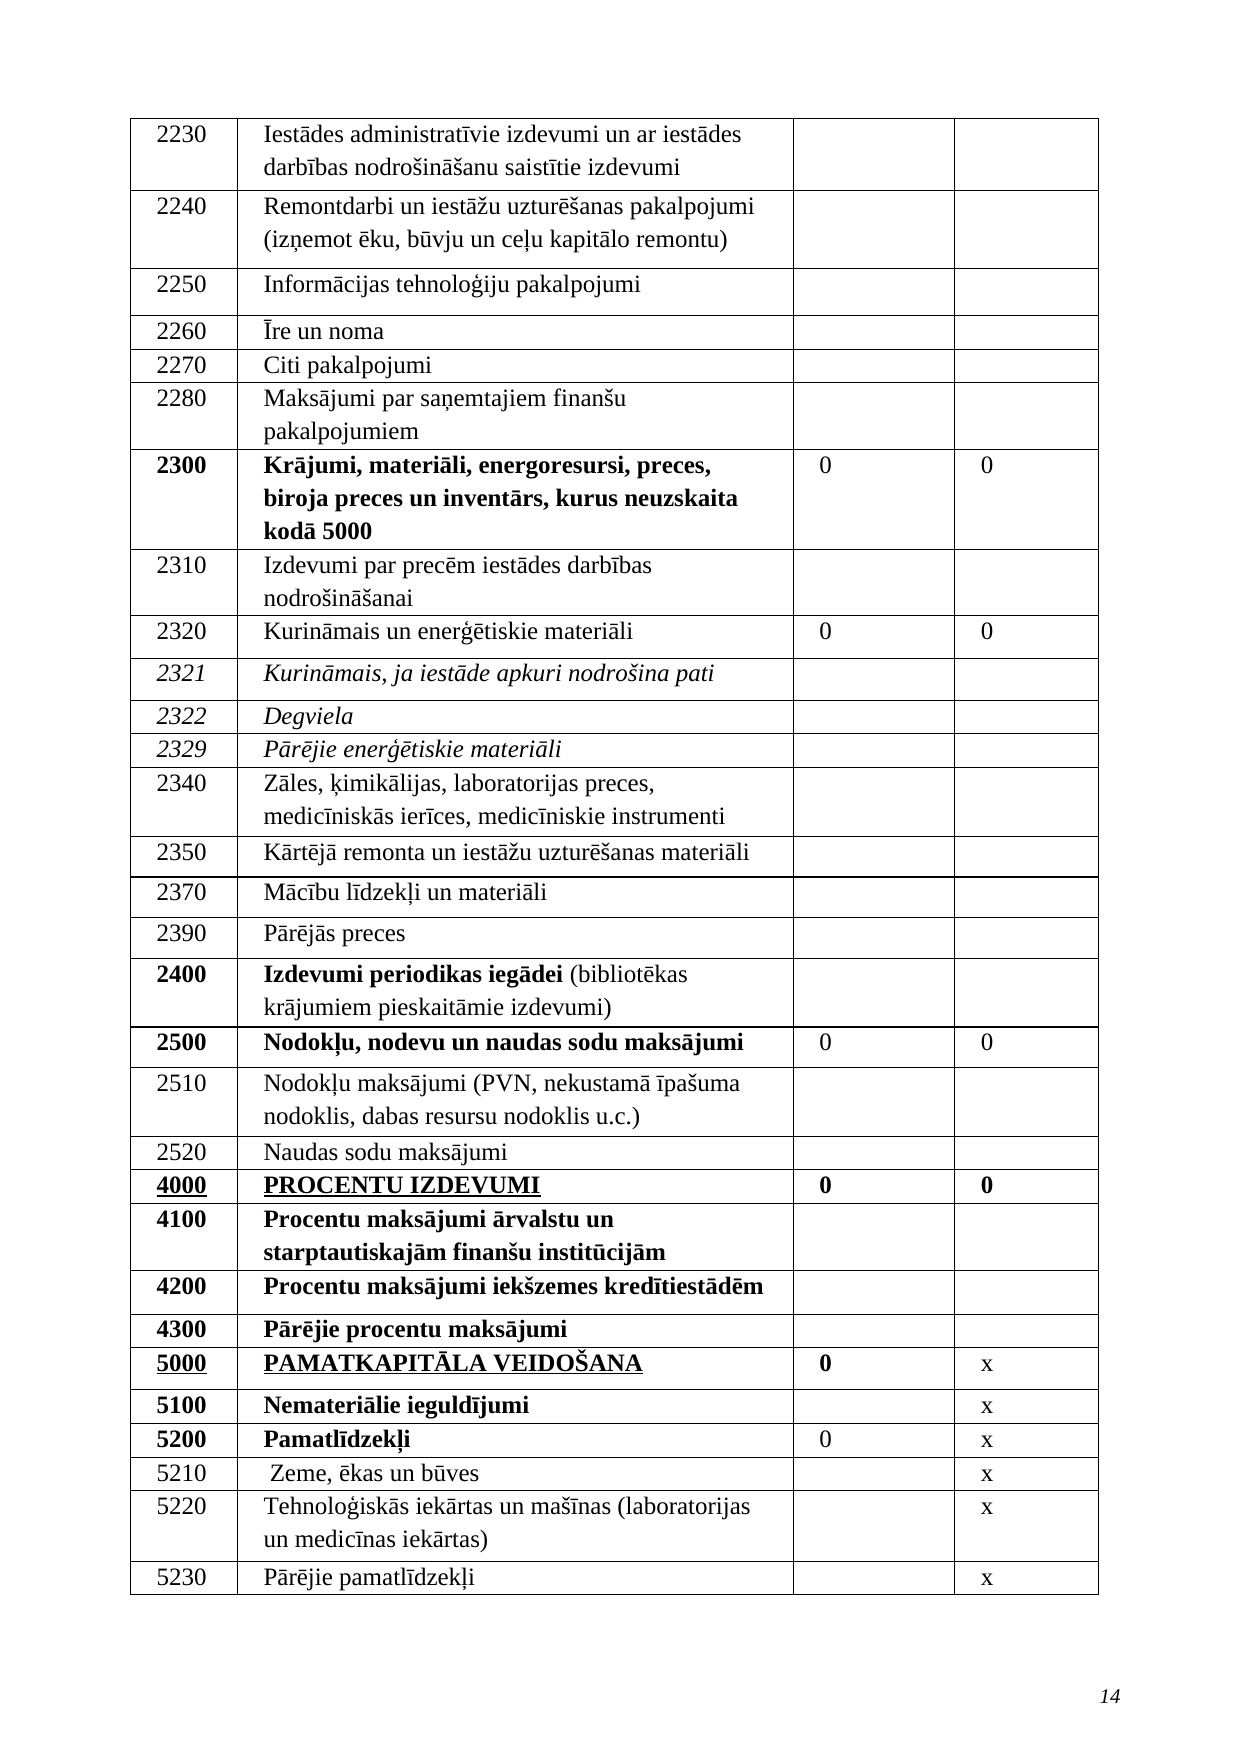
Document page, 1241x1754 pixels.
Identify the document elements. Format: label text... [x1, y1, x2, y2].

table_cell [955, 837, 1098, 876]
table_cell 0 [955, 450, 1098, 549]
table_cell Iestādes administratīvie izdevumi un ar iestādes darbības nodrošināšanu saistītie izdevumi [238, 119, 793, 190]
table_cell Procentu maksājumi iekšzemes kredītiestādēm [238, 1271, 793, 1313]
table_cell x [955, 1348, 1098, 1389]
table_cell [794, 659, 954, 700]
table_cell 4000 [131, 1170, 237, 1203]
table_cell 5220 [131, 1491, 237, 1561]
table_cell [955, 269, 1098, 315]
table_cell [794, 837, 954, 876]
table_cell 5100 [131, 1390, 237, 1423]
table_cell 2400 [131, 959, 237, 1026]
table_cell Zeme, ēkas un būves [238, 1458, 793, 1490]
table_cell 2500 [131, 1028, 237, 1067]
table_cell 2340 [131, 768, 237, 836]
table_cell [955, 191, 1098, 268]
table_cell [955, 1068, 1098, 1136]
table_cell Kurināmais, ja iestāde apkuri nodrošina pati [238, 659, 793, 700]
table_cell 2300 [131, 450, 237, 549]
table_cell [794, 1315, 954, 1347]
table_cell Kārtējā remonta un iestāžu uzturēšanas materiāli [238, 837, 793, 876]
table_cell Kurināmais un enerģētiskie materiāli [238, 616, 793, 657]
table_cell [794, 1137, 954, 1169]
table_cell Procentu maksājumi ārvalstu un starptautiskajām finanšu institūcijām [238, 1204, 793, 1270]
table_cell [955, 734, 1098, 767]
table_cell [794, 878, 954, 917]
table_cell x [955, 1491, 1098, 1561]
table_cell [794, 768, 954, 836]
table_cell [955, 878, 1098, 917]
table_cell 0 [955, 1028, 1098, 1067]
table_cell Tehnoloģiskās iekārtas un mašīnas (laboratorijas un medicīnas iekārtas) [238, 1491, 793, 1561]
table_cell Krājumi, materiāli, energoresursi, preces, biroja preces un inventārs, kurus neuzskaita kodā 5000 [238, 450, 793, 549]
table_cell [794, 350, 954, 382]
table_cell [955, 959, 1098, 1026]
table_cell Zāles, ķimikālijas, laboratorijas preces, medicīniskās ierīces, medicīniskie instrumenti [238, 768, 793, 836]
table_cell Pārējie procentu maksājumi [238, 1315, 793, 1347]
table_cell 5210 [131, 1458, 237, 1490]
table_cell 2322 [131, 701, 237, 733]
table_cell Pārējās preces [238, 918, 793, 958]
table_cell 4100 [131, 1204, 237, 1270]
table_cell [955, 1315, 1098, 1347]
table_cell 0 [794, 1028, 954, 1067]
table_cell Informācijas tehnoloģiju pakalpojumi [238, 269, 793, 315]
table_cell Pārējie enerģētiskie materiāli [238, 734, 793, 767]
table_cell 2390 [131, 918, 237, 958]
table_cell x [955, 1458, 1098, 1490]
table_cell [955, 350, 1098, 382]
table_cell x [955, 1424, 1098, 1457]
table_cell 2370 [131, 878, 237, 917]
table_cell [794, 119, 954, 190]
table_cell Izdevumi periodikas iegādei (bibliotēkas krājumiem pieskaitāmie izdevumi) [238, 959, 793, 1026]
table_cell [955, 316, 1098, 349]
table_cell [955, 701, 1098, 733]
table_cell 2320 [131, 616, 237, 657]
table_cell 2250 [131, 269, 237, 315]
table_cell [794, 1458, 954, 1490]
table_cell Īre un noma [238, 316, 793, 349]
table_cell 4200 [131, 1271, 237, 1313]
table_cell Pārējie pamatlīdzekļi [238, 1562, 793, 1594]
table_cell Nodokļu, nodevu un naudas sodu maksājumi [238, 1028, 793, 1067]
table_cell Naudas sodu maksājumi [238, 1137, 793, 1169]
table_cell 5000 [131, 1348, 237, 1389]
table_cell 2321 [131, 659, 237, 700]
table_cell 0 [794, 450, 954, 549]
table_cell x [955, 1562, 1098, 1594]
table_cell 5230 [131, 1562, 237, 1594]
table_cell [955, 659, 1098, 700]
table_cell 0 [794, 1424, 954, 1457]
table_cell 2270 [131, 350, 237, 382]
table_cell [794, 1271, 954, 1313]
table_cell 2329 [131, 734, 237, 767]
table_cell [794, 701, 954, 733]
table_cell 2230 [131, 119, 237, 190]
table_cell 2240 [131, 191, 237, 268]
table_cell Degviela [238, 701, 793, 733]
table_cell 2310 [131, 550, 237, 615]
table_cell [955, 550, 1098, 615]
table_cell 5200 [131, 1424, 237, 1457]
table_cell [794, 269, 954, 315]
table_cell 2260 [131, 316, 237, 349]
table_cell x [955, 1390, 1098, 1423]
table_cell [794, 1390, 954, 1423]
table_cell Pamatlīdzekļi [238, 1424, 793, 1457]
table_cell [955, 1271, 1098, 1313]
table_cell Mācību līdzekļi un materiāli [238, 878, 793, 917]
table_cell Nemateriālie ieguldījumi [238, 1390, 793, 1423]
table_cell 0 [794, 1170, 954, 1203]
table_cell [955, 383, 1098, 449]
table_cell [955, 768, 1098, 836]
table_cell Remontdarbi un iestāžu uzturēšanas pakalpojumi (izņemot ēku, būvju un ceļu kapitālo remontu) [238, 191, 793, 268]
table_cell Izdevumi par precēm iestādes darbības nodrošināšanai [238, 550, 793, 615]
table_cell [955, 918, 1098, 958]
table_cell [794, 734, 954, 767]
table_cell [794, 1204, 954, 1270]
table_cell 0 [794, 1348, 954, 1389]
table_cell [794, 1068, 954, 1136]
table_cell [955, 1204, 1098, 1270]
table_cell 4300 [131, 1315, 237, 1347]
table_cell 2350 [131, 837, 237, 876]
table_cell [794, 191, 954, 268]
table_cell PAMATKAPITĀLA VEIDOŠANA [238, 1348, 793, 1389]
table_cell 2280 [131, 383, 237, 449]
table_cell [794, 316, 954, 349]
table_cell [794, 383, 954, 449]
table_cell Maksājumi par saņemtajiem finanšu pakalpojumiem [238, 383, 793, 449]
table_cell 2510 [131, 1068, 237, 1136]
table_cell [794, 1491, 954, 1561]
table_cell [955, 1137, 1098, 1169]
table_cell 0 [955, 616, 1098, 657]
table_cell [794, 1562, 954, 1594]
table_cell Nodokļu maksājumi (PVN, nekustamā īpašuma nodoklis, dabas resursu nodoklis u.c.) [238, 1068, 793, 1136]
table_cell [955, 119, 1098, 190]
table_cell 0 [955, 1170, 1098, 1203]
table_cell Citi pakalpojumi [238, 350, 793, 382]
table_cell PROCENTU IZDEVUMI [238, 1170, 793, 1203]
table_cell [794, 918, 954, 958]
table_cell 0 [794, 616, 954, 657]
table_cell 2520 [131, 1137, 237, 1169]
table_cell [794, 959, 954, 1026]
table_cell [794, 550, 954, 615]
